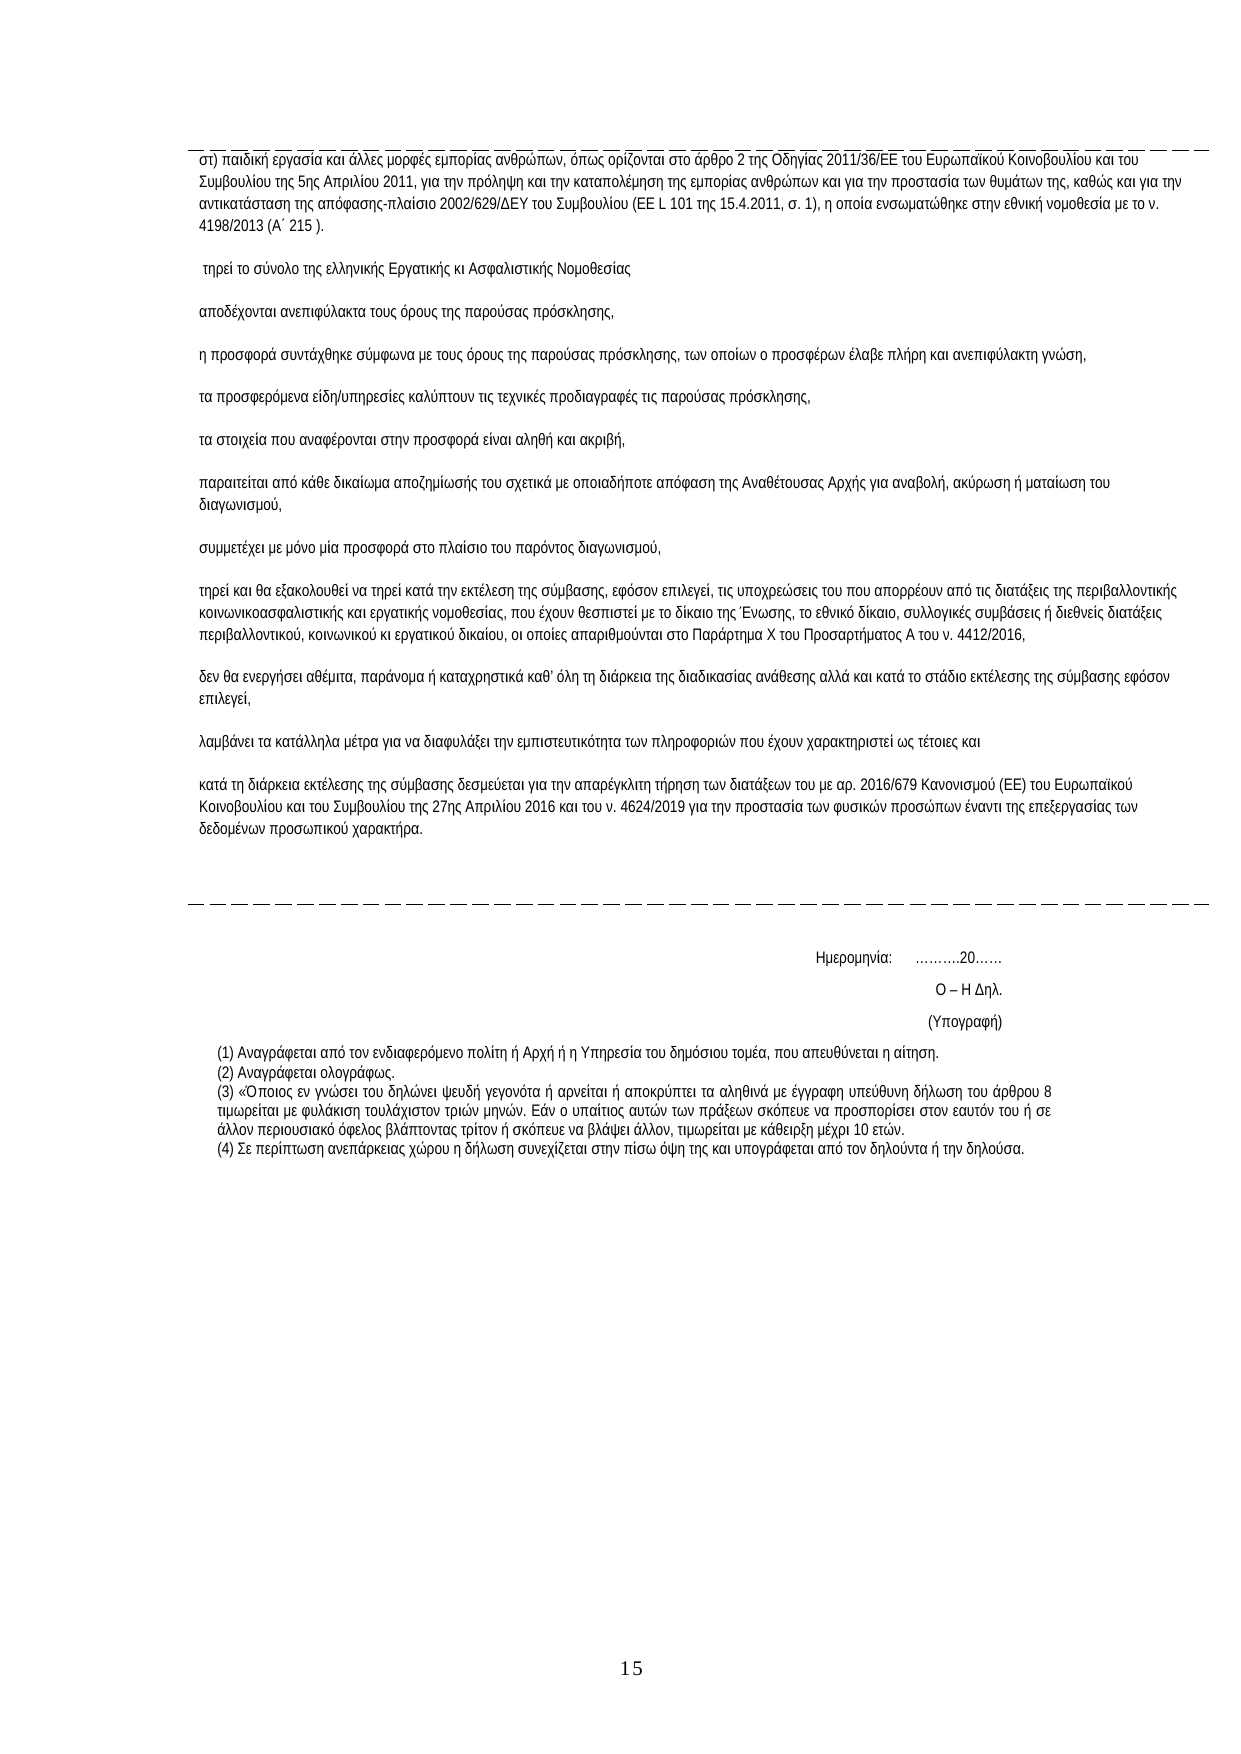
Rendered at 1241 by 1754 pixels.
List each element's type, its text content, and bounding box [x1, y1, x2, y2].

text (1) Αναγράφεται από τον ενδιαφερόμενο πολίτη ή Αρχή ή η Υπηρεσία του δημόσιου τομέα, που απευθύνεται η αίτηση. [217, 1043, 1053, 1062]
text Ημερομηνία: ……….20…… [187, 948, 1002, 967]
text (3) «Όποιος εν γνώσει του δηλώνει ψευδή γεγονότα ή αρνείται ή αποκρύπτει τα αληθινά με έγγραφη υπεύθυνη δήλωση του άρθρου 8 τιμωρείται με φυλάκιση τουλάχιστον τριών μηνών. Εάν ο υπαίτιος αυτών των πράξεων σκόπευε να προσπορίσει στον εαυτόν του ή σε άλλον περιουσιακό όφελος βλάπτοντας τρίτον ή σκόπευε να βλάψει άλλον, τιμωρείται με κάθειρξη μέχρι 10 ετών. [217, 1082, 1053, 1139]
text (4) Σε περίπτωση ανεπάρκειας χώρου η δήλωση συνεχίζεται στην πίσω όψη της και υπογράφεται από τον δηλούντα ή την δηλούσα. [217, 1139, 1053, 1158]
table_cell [188, 150, 1208, 904]
text Ο – Η Δηλ. [187, 980, 1002, 999]
text (Υπογραφή) [187, 1012, 1002, 1031]
text (2) Αναγράφεται ολογράφως. [217, 1062, 1053, 1082]
